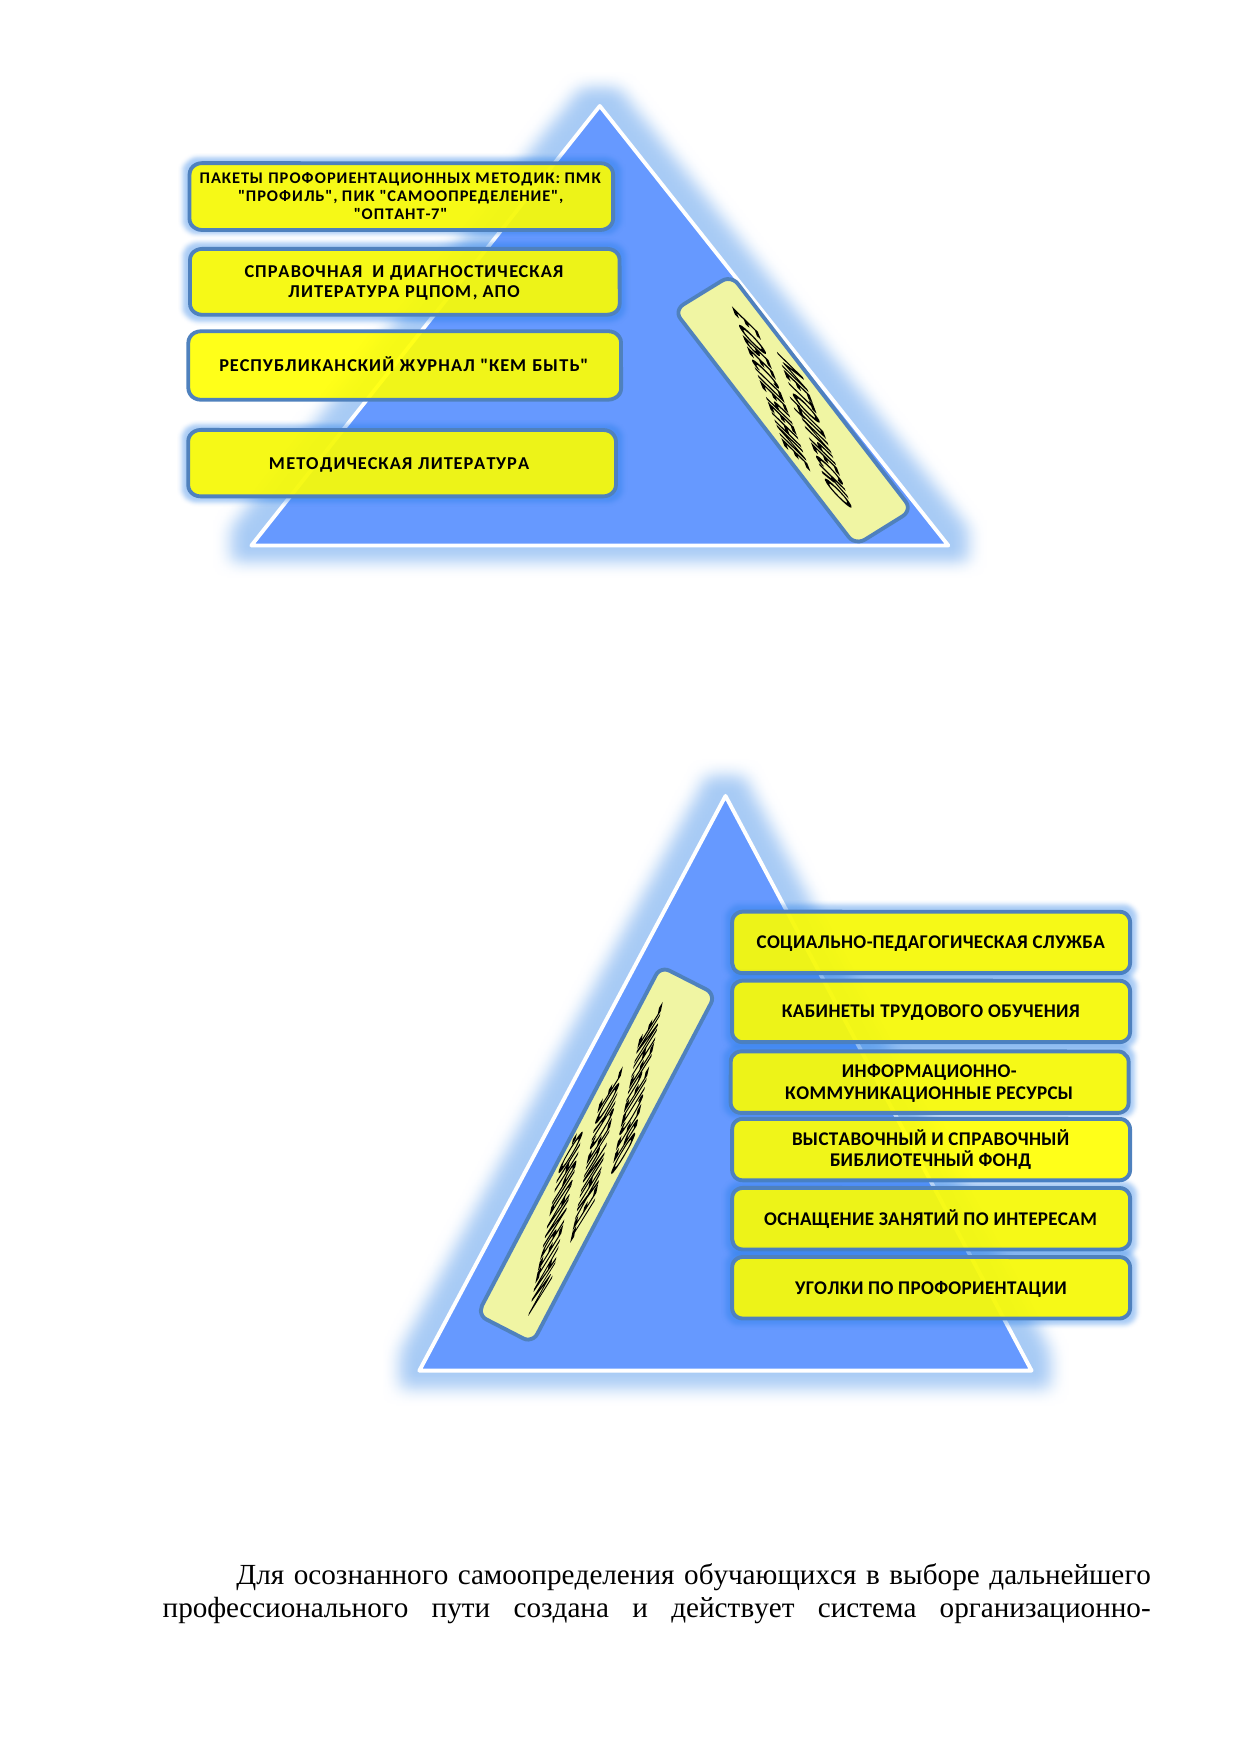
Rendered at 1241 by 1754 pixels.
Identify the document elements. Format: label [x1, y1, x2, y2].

text [162, 1557, 1152, 1624]
